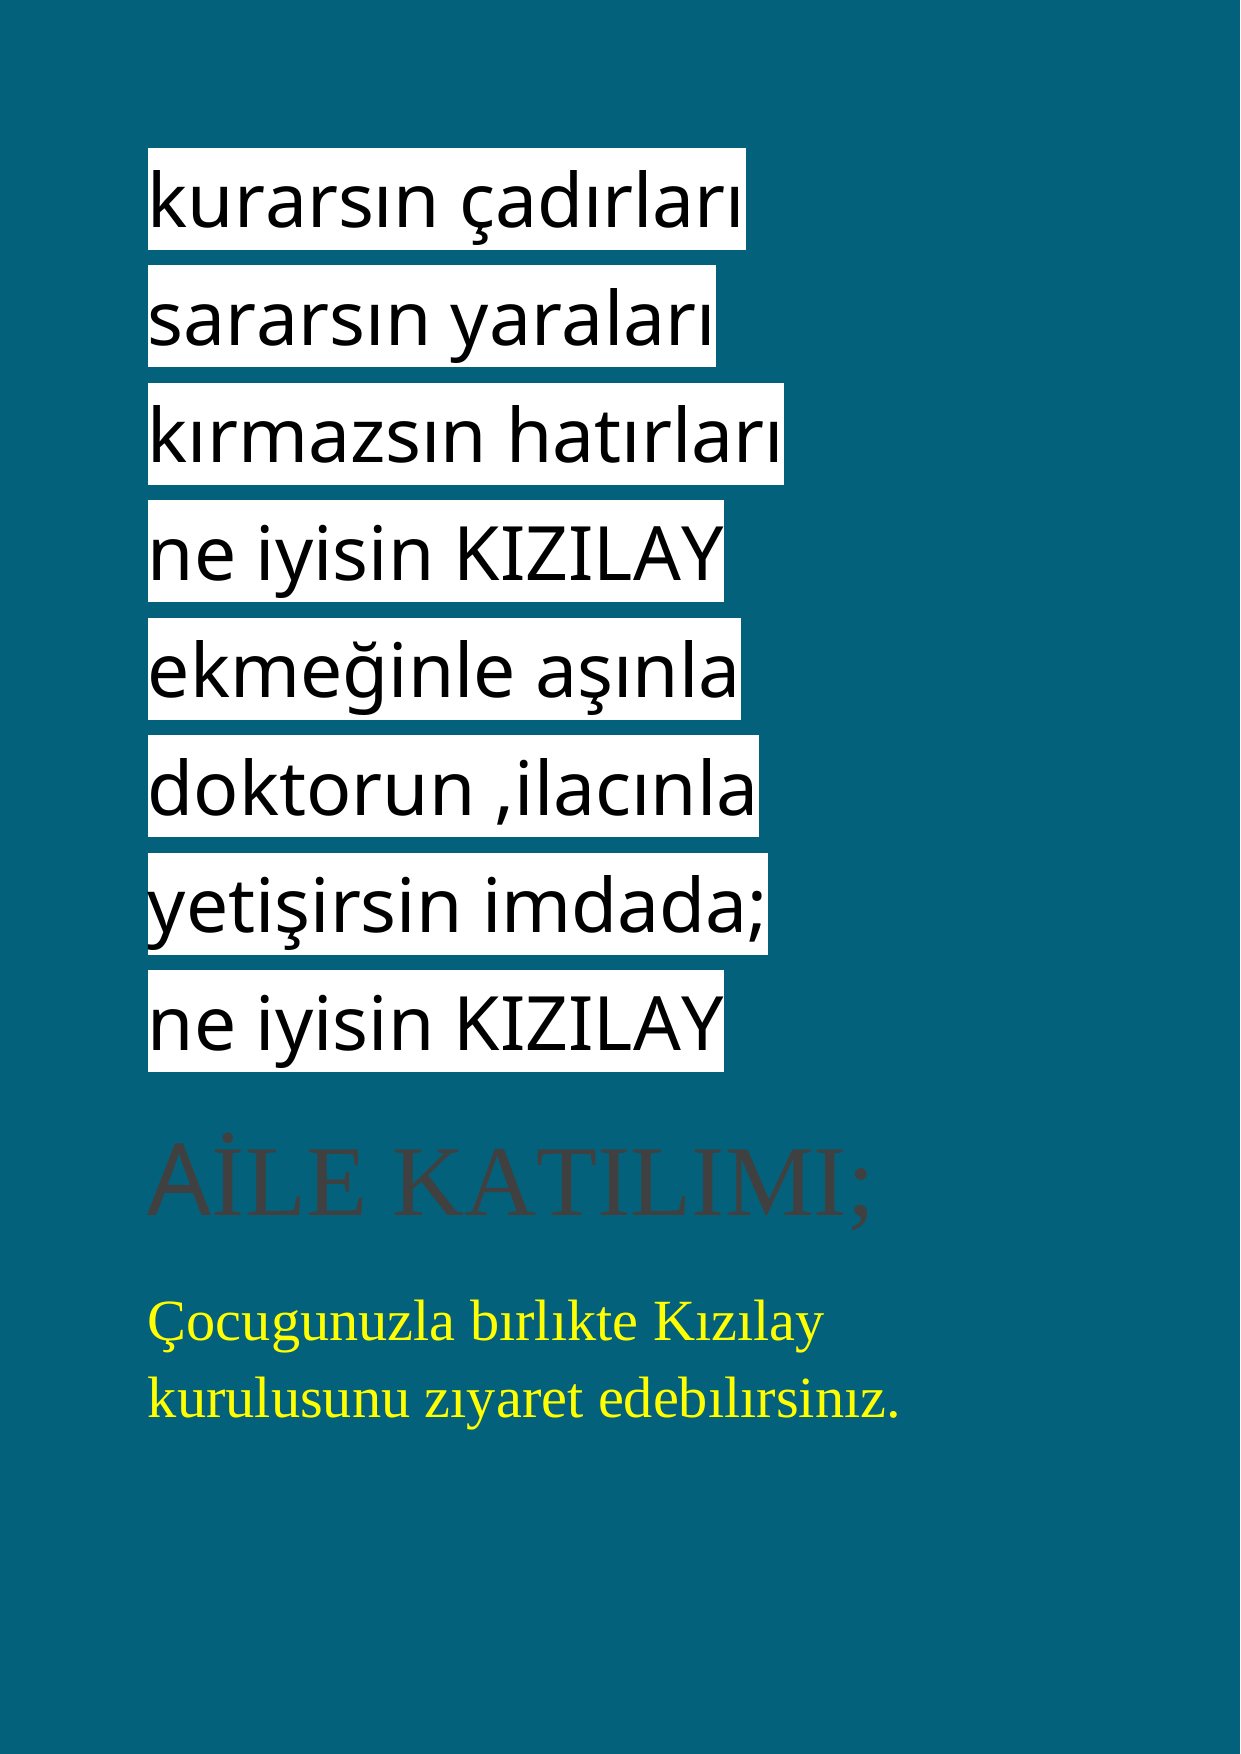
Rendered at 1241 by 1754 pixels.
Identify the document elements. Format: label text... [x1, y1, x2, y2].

text Çocugunuzla bırlıkte Kızılay kurulusunu zıyaret edebılırsinız. [148, 1286, 1093, 1430]
text AİLE KATILIMI; [148, 1108, 1093, 1245]
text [148, 148, 1093, 1072]
